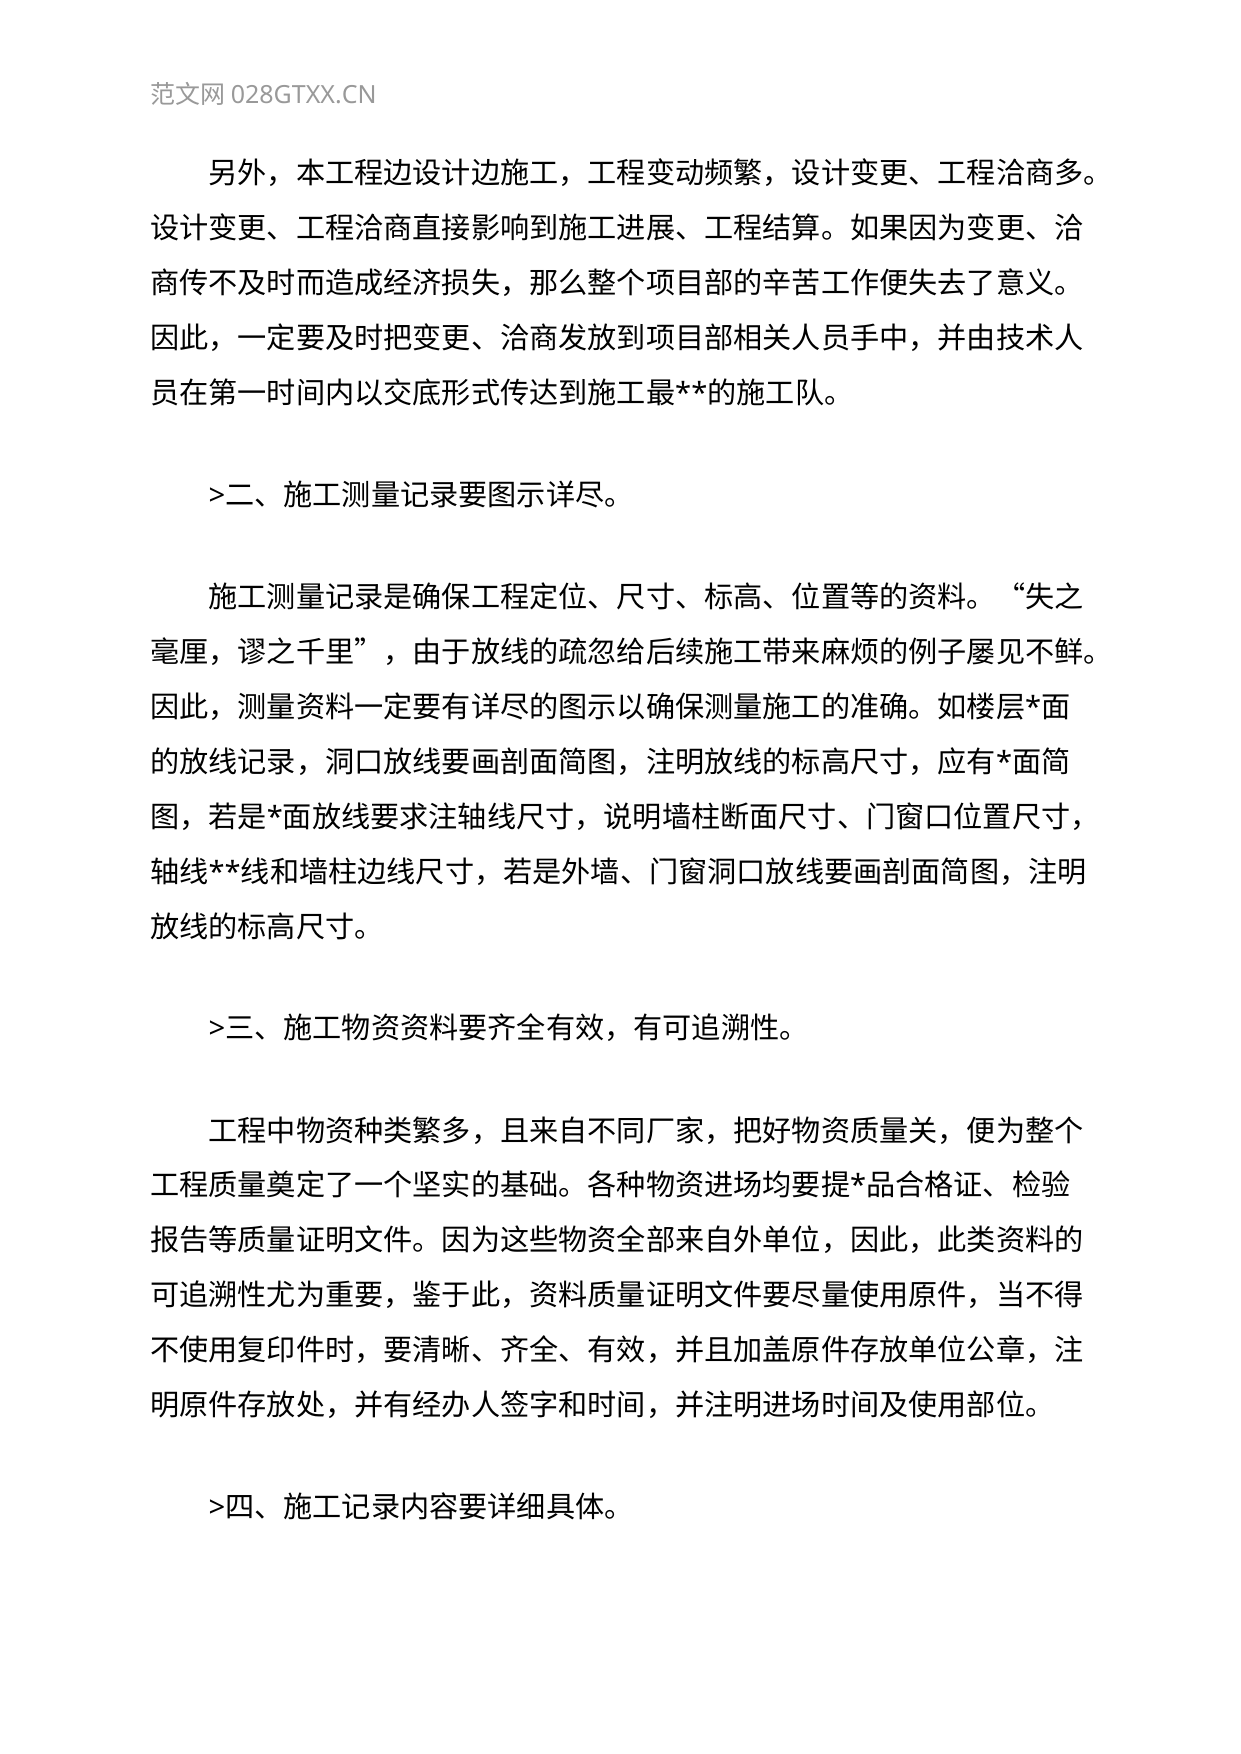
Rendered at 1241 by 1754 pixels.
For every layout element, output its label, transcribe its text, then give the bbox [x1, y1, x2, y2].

text >二、施工测量记录要图示详尽。 [150, 472, 1090, 514]
text >四、施工记录内容要详细具体。 [150, 1483, 1090, 1526]
text 工程中物资种类繁多，且来自不同厂家，把好物资质量关，便为整个工程质量奠定了一个坚实的基础。各种物资进场均要提*品合格证、检验报告等质量证明文件。因为这些物资全部来自外单位，因此，此类资料的可追溯性尤为重要，鉴于此，资料质量证明文件要尽量使用原件，当不得不使用复印件时，要清晰、齐全、有效，并且加盖原件存放单位公章，注明原件存放处，并有经办人签字和时间，并注明进场时间及使用部位。 [150, 1107, 1090, 1424]
text >三、施工物资资料要齐全有效，有可追溯性。 [150, 1005, 1090, 1047]
text 施工测量记录是确保工程定位、尺寸、标高、位置等的资料。“失之毫厘，谬之千里”，由于放线的疏忽给后续施工带来麻烦的例子屡见不鲜。因此，测量资料一定要有详尽的图示以确保测量施工的准确。如楼层*面的放线记录，洞口放线要画剖面简图，注明放线的标高尺寸，应有*面简图，若是*面放线要求注轴线尺寸，说明墙柱断面尺寸、门窗口位置尺寸，轴线**线和墙柱边线尺寸，若是外墙、门窗洞口放线要画剖面简图，注明放线的标高尺寸。 [150, 573, 1090, 946]
text 另外，本工程边设计边施工，工程变动频繁，设计变更、工程洽商多。设计变更、工程洽商直接影响到施工进展、工程结算。如果因为变更、洽商传不及时而造成经济损失，那么整个项目部的辛苦工作便失去了意义。因此，一定要及时把变更、洽商发放到项目部相关人员手中，并由技术人员在第一时间内以交底形式传达到施工最**的施工队。 [150, 150, 1090, 412]
